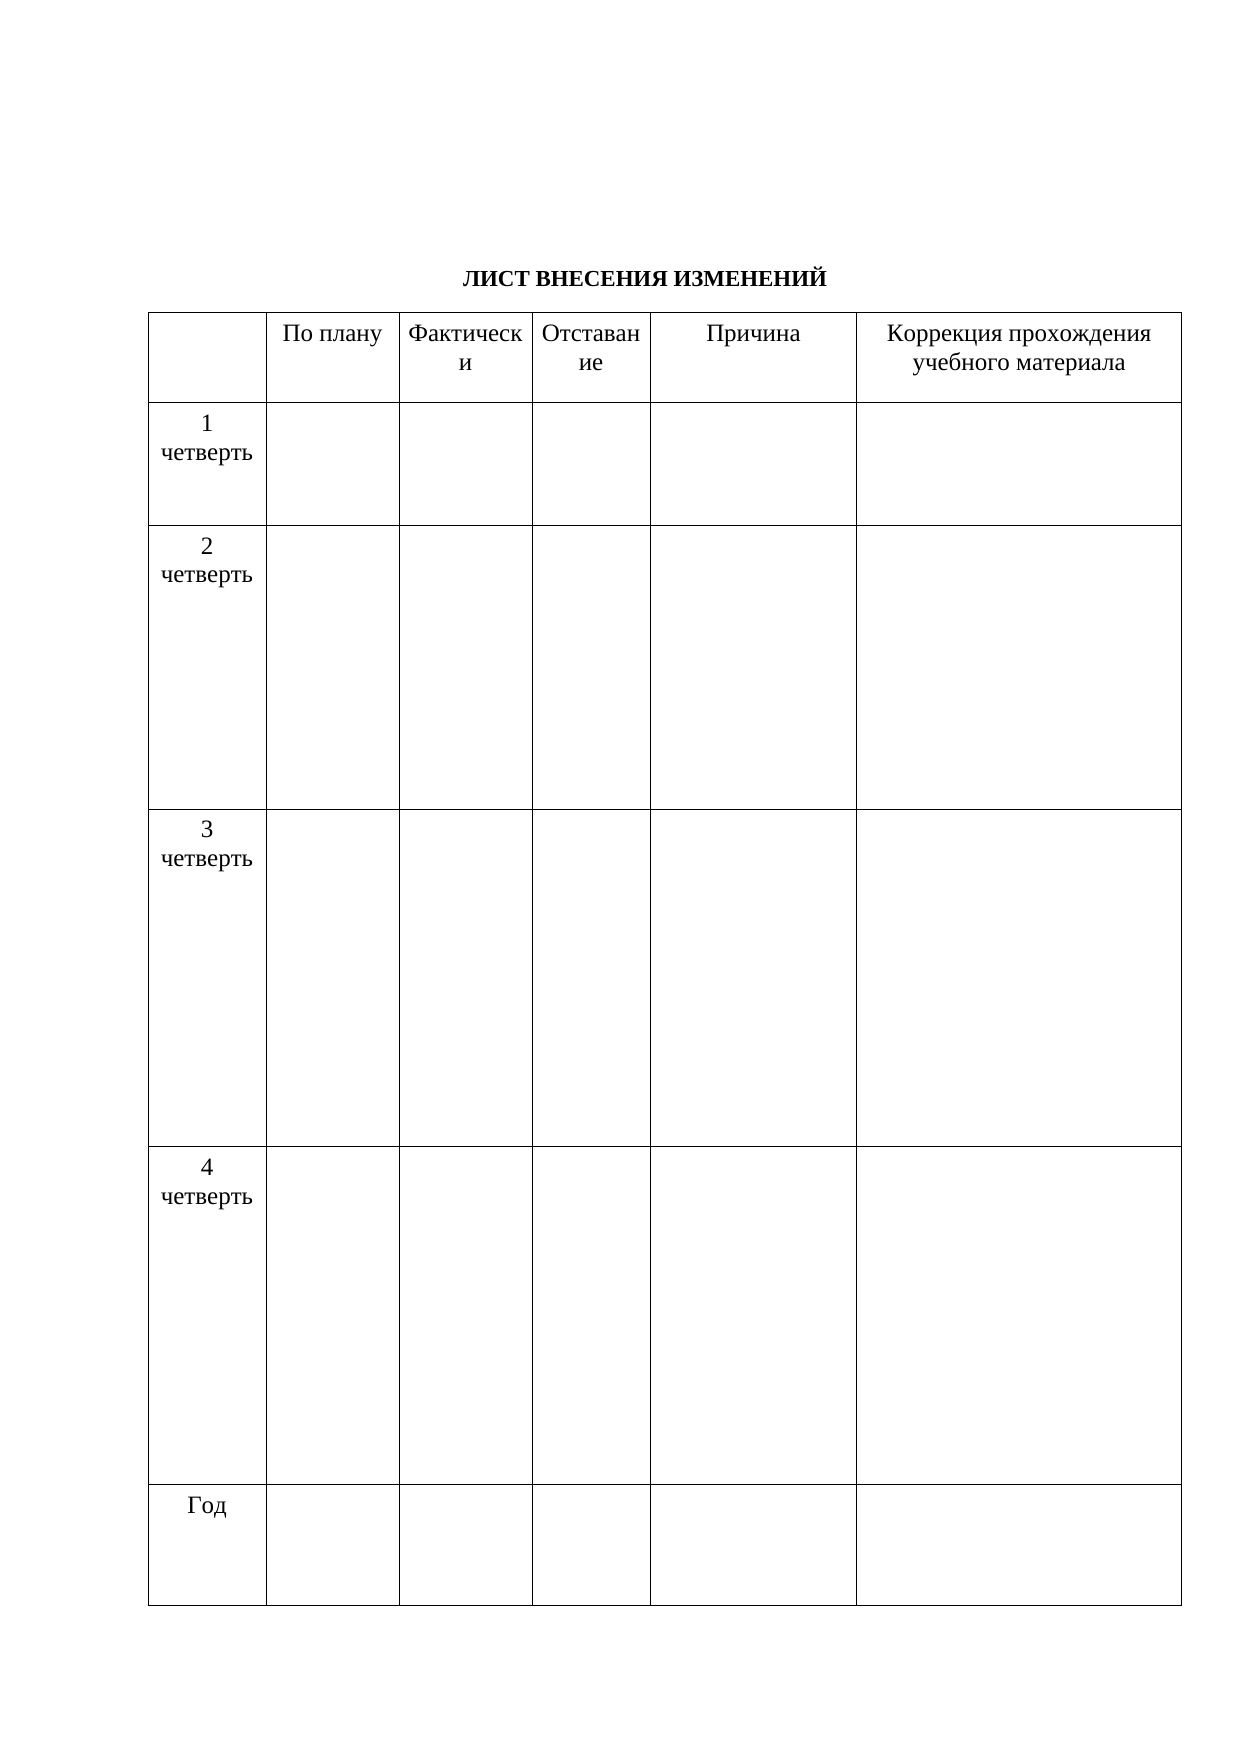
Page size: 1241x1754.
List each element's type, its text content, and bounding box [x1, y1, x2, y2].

table_cell [267, 403, 399, 525]
table_cell [533, 810, 650, 1146]
table_cell [651, 403, 856, 525]
table_cell 2 четверть [149, 526, 266, 808]
table_cell [400, 810, 532, 1146]
text ЛИСТ ВНЕСЕНИЯ ИЗМЕНЕНИЙ [133, 265, 1152, 291]
table_cell [267, 1147, 399, 1484]
table_header Отставание [533, 313, 650, 402]
table_cell [857, 1485, 1181, 1605]
table_header [149, 313, 266, 402]
table_cell [267, 1485, 399, 1605]
table_cell [400, 526, 532, 808]
table_cell [533, 526, 650, 808]
table_header Причина [651, 313, 856, 402]
table_cell 4 четверть [149, 1147, 266, 1484]
table_cell [533, 1485, 650, 1605]
table_cell [651, 1147, 856, 1484]
table_cell [857, 403, 1181, 525]
table_cell [267, 810, 399, 1146]
table_cell [533, 1147, 650, 1484]
table_cell [857, 526, 1181, 808]
table_header Коррекция прохождения учебного материала [857, 313, 1181, 402]
table_cell [400, 1485, 532, 1605]
table_cell [267, 526, 399, 808]
table_cell 3 четверть [149, 810, 266, 1146]
table_cell [651, 526, 856, 808]
table_cell [533, 403, 650, 525]
table_cell [651, 810, 856, 1146]
table_cell [651, 1485, 856, 1605]
table_header Фактически [400, 313, 532, 402]
table_cell Год [149, 1485, 266, 1605]
table_cell [400, 403, 532, 525]
table_header По плану [267, 313, 399, 402]
table_cell [400, 1147, 532, 1484]
table_cell [857, 810, 1181, 1146]
table_cell 1 четверть [149, 403, 266, 525]
table_cell [857, 1147, 1181, 1484]
